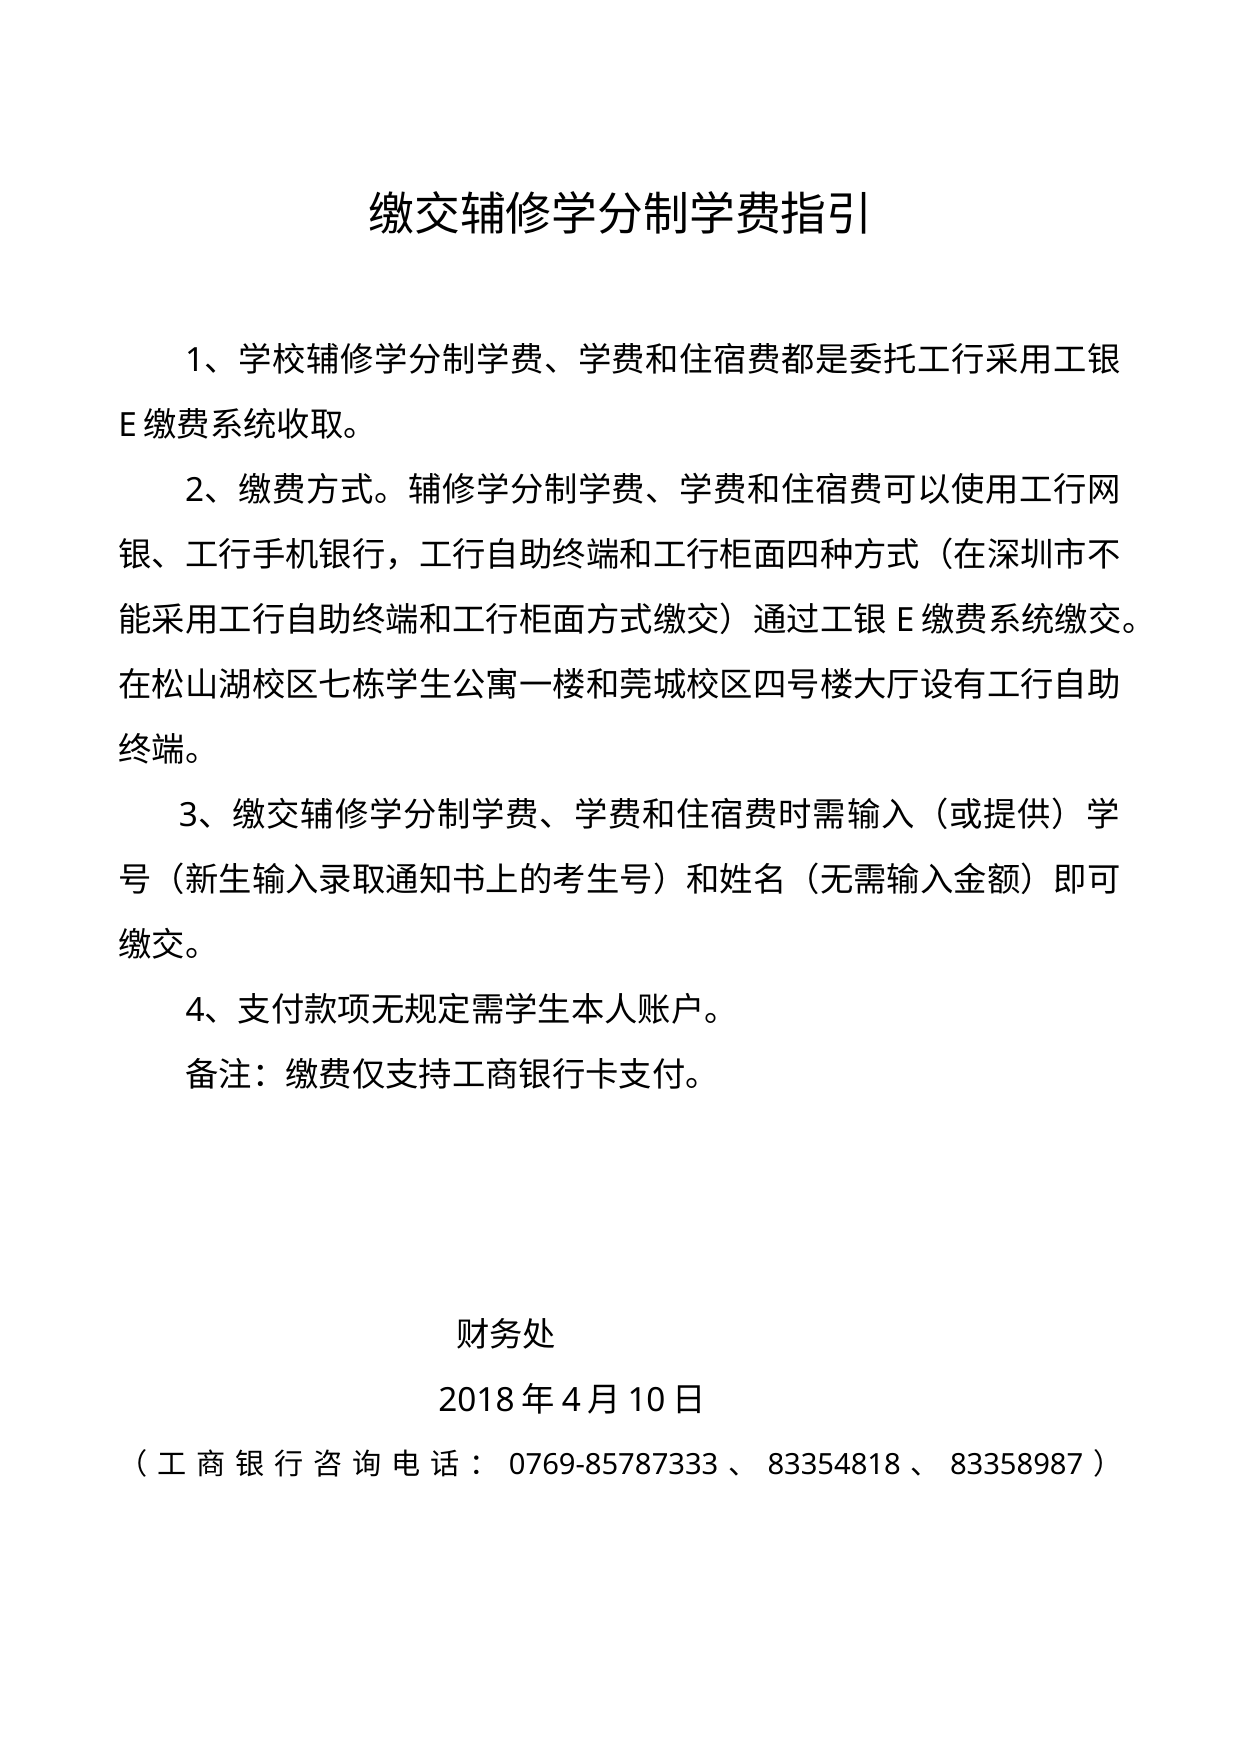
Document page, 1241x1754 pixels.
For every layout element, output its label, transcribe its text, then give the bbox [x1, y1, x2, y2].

text 备注：缴费仅支持工商银行卡支付。 [118, 1039, 1122, 1104]
text 2、缴费方式。辅修学分制学费、学费和住宿费可以使用工行网银、工行手机银行，工行自助终端和工行柜面四种方式（在深圳市不能采用工行自助终端和工行柜面方式缴交）通过工银E缴费系统缴交。在松山湖校区七栋学生公寓一楼和莞城校区四号楼大厅设有工行自助终端。 [118, 454, 1122, 779]
text 2018年4月10日 [118, 1364, 1122, 1429]
text 财务处 [118, 1299, 1122, 1364]
text 3、缴交辅修学分制学费、学费和住宿费时需输入（或提供）学号（新生输入录取通知书上的考生号）和姓名（无需输入金额）即可缴交。 [118, 779, 1122, 974]
text （工商银行咨询电话：0769-85787333、83354818、83358987） [118, 1429, 1122, 1494]
text 4、支付款项无规定需学生本人账户。 [118, 974, 1122, 1039]
text 缴交辅修学分制学费指引 [118, 162, 1122, 259]
text 1、学校辅修学分制学费、学费和住宿费都是委托工行采用工银E缴费系统收取。 [118, 324, 1122, 454]
